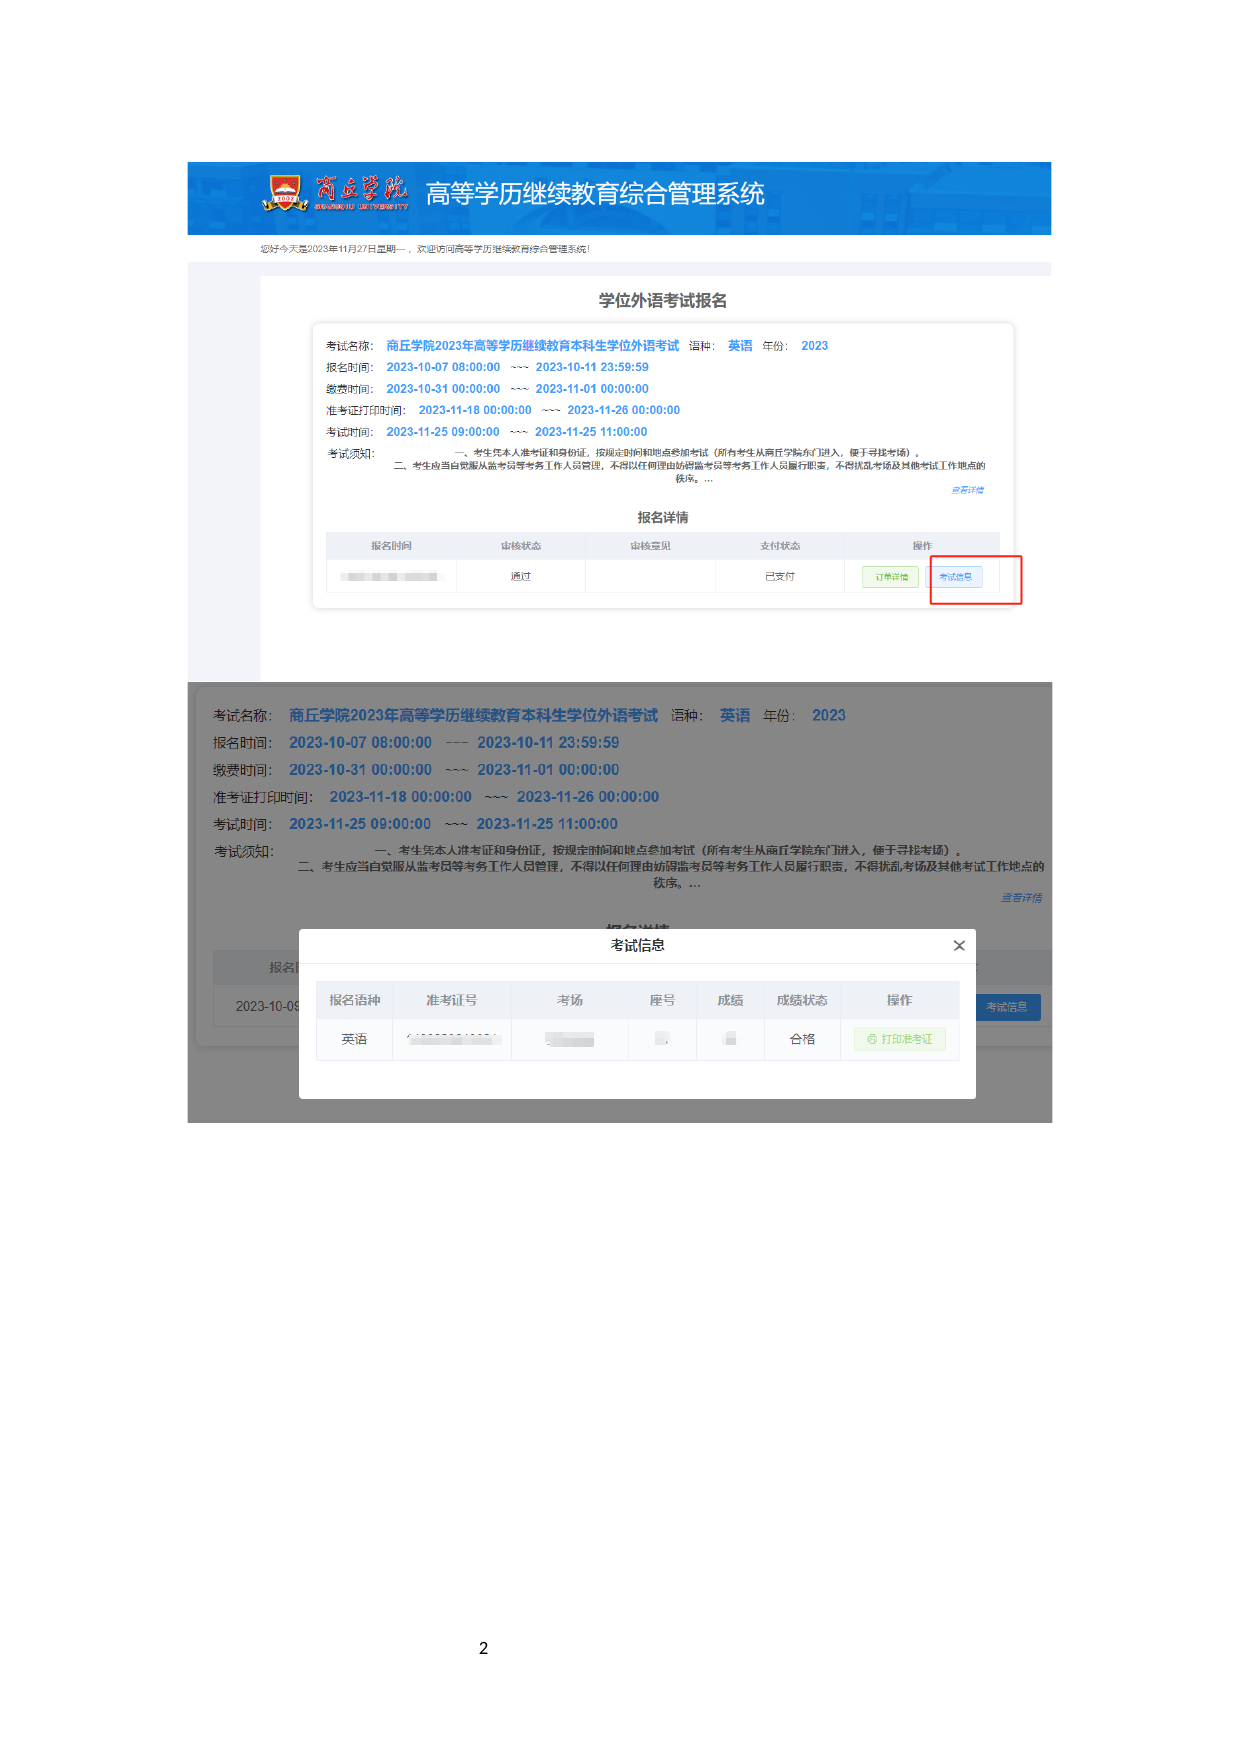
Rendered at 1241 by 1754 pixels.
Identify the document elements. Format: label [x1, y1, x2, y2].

picture [187, 162, 1052, 681]
picture [187, 682, 1053, 1123]
